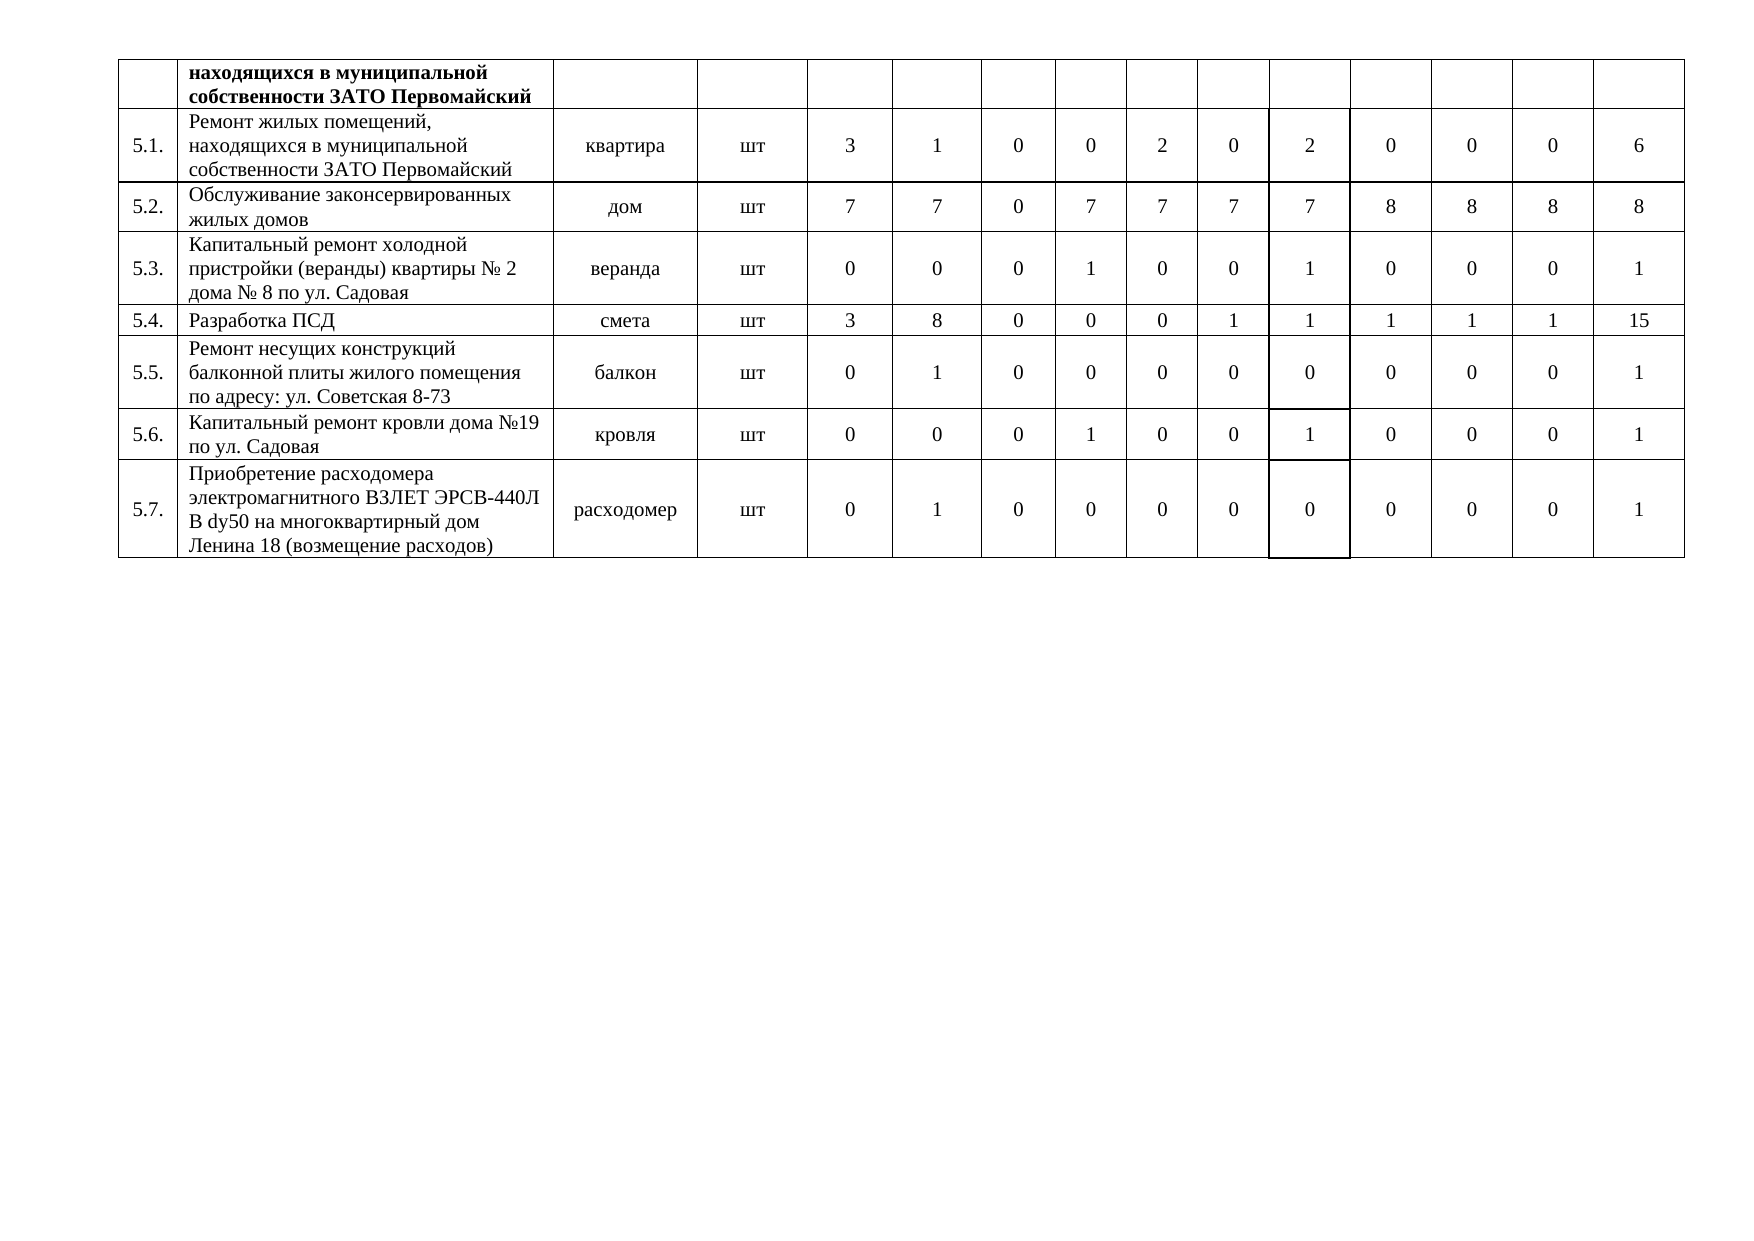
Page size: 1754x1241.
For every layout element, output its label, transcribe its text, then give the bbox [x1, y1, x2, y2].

table_cell 0 [893, 409, 981, 458]
table_cell 0 [1432, 409, 1512, 458]
table_cell 0 [808, 409, 892, 458]
table_cell 6 [1594, 109, 1684, 181]
table_cell 1 [893, 109, 981, 181]
table_cell 5.4. [119, 305, 177, 335]
table_cell 1 [893, 460, 981, 557]
table_cell 0 [982, 336, 1055, 408]
table_cell шт [698, 183, 807, 231]
table_cell 0 [982, 305, 1055, 335]
table_cell 0 [1351, 336, 1431, 408]
table_cell 1 [1594, 336, 1684, 408]
table_cell 7 [808, 183, 892, 231]
table_cell 0 [1198, 460, 1268, 557]
table_cell 0 [1198, 336, 1268, 408]
table_cell шт [698, 305, 807, 335]
table_cell шт [698, 109, 807, 181]
table_cell 0 [1513, 409, 1593, 458]
table_cell 7 [1056, 183, 1126, 231]
table_cell Приобретение расходомера электромагнитного ВЗЛЕТ ЭРСВ-440Л В dy50 на многоквартирный дом Ленина 18 (возмещение расходов) [178, 460, 553, 557]
table_cell 0 [1056, 336, 1126, 408]
table_cell 1 [1432, 305, 1512, 335]
table_cell х [1056, 60, 1126, 108]
table_cell смета [554, 305, 697, 335]
table_cell 0 [1198, 109, 1268, 181]
table_cell квартира [554, 109, 697, 181]
table_cell 0 [808, 336, 892, 408]
table_cell 0 [982, 409, 1055, 458]
table_cell х [1594, 60, 1684, 108]
table_cell 0 [1056, 305, 1126, 335]
table_cell 0 [893, 232, 981, 304]
table_cell 8 [1594, 183, 1684, 231]
table_cell 1 [1198, 305, 1268, 335]
table_cell Ремонт несущих конструкций балконной плиты жилого помещения по адресу: ул. Советская 8-73 [178, 336, 553, 408]
table_cell 1 [1056, 409, 1126, 458]
table_cell 5.5. [119, 336, 177, 408]
table_cell х [1270, 60, 1350, 108]
table_cell 1 [1351, 305, 1431, 335]
table_cell 0 [1513, 232, 1593, 304]
table_cell 0 [982, 109, 1055, 181]
table_cell балкон [554, 336, 697, 408]
table_cell 8 [1513, 183, 1593, 231]
table_cell 1 [1056, 232, 1126, 304]
table_cell 1 [1594, 460, 1684, 557]
table_cell х [554, 60, 697, 108]
table_cell 8 [893, 305, 981, 335]
table_cell 0 [1432, 232, 1512, 304]
table_cell 3 [808, 109, 892, 181]
table_cell 0 [1351, 109, 1431, 181]
table_cell 0 [982, 232, 1055, 304]
table_cell шт [698, 336, 807, 408]
table_cell х [1351, 60, 1431, 108]
table_cell х [893, 60, 981, 108]
table_cell 0 [1351, 460, 1431, 557]
table_cell 2 [1127, 109, 1197, 181]
table_cell 0 [1127, 336, 1197, 408]
table_cell 7 [1198, 183, 1268, 231]
table_cell расходомер [554, 460, 697, 557]
table_cell 0 [1432, 109, 1512, 181]
table_cell Капитальный ремонт кровли дома №19 по ул. Садовая [178, 409, 553, 458]
table_cell 0 [1351, 409, 1431, 458]
table_cell Разработка ПСД [178, 305, 553, 335]
table_cell х [1127, 60, 1197, 108]
table_cell 1 [1594, 232, 1684, 304]
table_cell 0 [1056, 460, 1126, 557]
table_cell 5.3. [119, 232, 177, 304]
table_cell Капитальный ремонт холодной пристройки (веранды) квартиры № 2 дома № 8 по ул. Садовая [178, 232, 553, 304]
table_cell 0 [1127, 305, 1197, 335]
table_cell шт [698, 409, 807, 458]
table_cell 5.7. [119, 460, 177, 557]
table_cell 0 [1513, 109, 1593, 181]
table_cell дом [554, 183, 697, 231]
table_cell х [982, 60, 1055, 108]
table_cell х [1513, 60, 1593, 108]
table_cell 0 [1513, 460, 1593, 557]
table_cell х [1432, 60, 1512, 108]
table_cell 8 [1351, 183, 1431, 231]
table_cell 5.1. [119, 109, 177, 181]
table_cell шт [698, 232, 807, 304]
table_cell 0 [1127, 232, 1197, 304]
table_cell кровля [554, 409, 697, 458]
table_cell 7 [1270, 183, 1349, 231]
table_cell 1 [893, 336, 981, 408]
table_cell х [698, 60, 807, 108]
table_cell 5.2. [119, 183, 177, 231]
table_cell 0 [1198, 232, 1268, 304]
table_cell 1 [1270, 410, 1349, 458]
table_cell 0 [1198, 409, 1268, 458]
table_cell 0 [1056, 109, 1126, 181]
table_cell 3 [808, 305, 892, 335]
table_cell 1 [1270, 305, 1349, 335]
table_cell х [808, 60, 892, 108]
table_cell Ремонт жилых помещений, находящихся в муниципальной собственности ЗАТО Первомайский [178, 109, 553, 181]
table_cell х [1198, 60, 1269, 108]
table_cell 0 [1351, 232, 1431, 304]
table_cell Обслуживание законсервированных жилых домов [178, 183, 553, 231]
table_cell 0 [808, 460, 892, 557]
table_cell 5.6. [119, 409, 177, 458]
table_cell 1 [1513, 305, 1593, 335]
table_cell 0 [1432, 460, 1512, 557]
table_cell 5. [119, 60, 177, 108]
table_cell веранда [554, 232, 697, 304]
table_cell шт [698, 460, 807, 557]
table_cell 0 [1270, 336, 1349, 408]
table_cell 1 [1594, 409, 1684, 458]
table_cell 0 [808, 232, 892, 304]
table_cell 15 [1594, 305, 1684, 335]
table_cell 0 [1127, 460, 1197, 557]
table_cell 1 [1270, 232, 1349, 304]
table_cell 0 [982, 460, 1055, 557]
table_cell 8 [1432, 183, 1512, 231]
table_cell 0 [982, 183, 1055, 231]
table_cell 7 [893, 183, 981, 231]
table_cell 0 [1270, 461, 1349, 557]
table_cell 0 [1127, 409, 1197, 458]
table_cell 0 [1513, 336, 1593, 408]
table_cell 7 [1127, 183, 1197, 231]
table_cell 2 [1270, 109, 1349, 181]
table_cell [178, 60, 553, 108]
table_cell 0 [1432, 336, 1512, 408]
